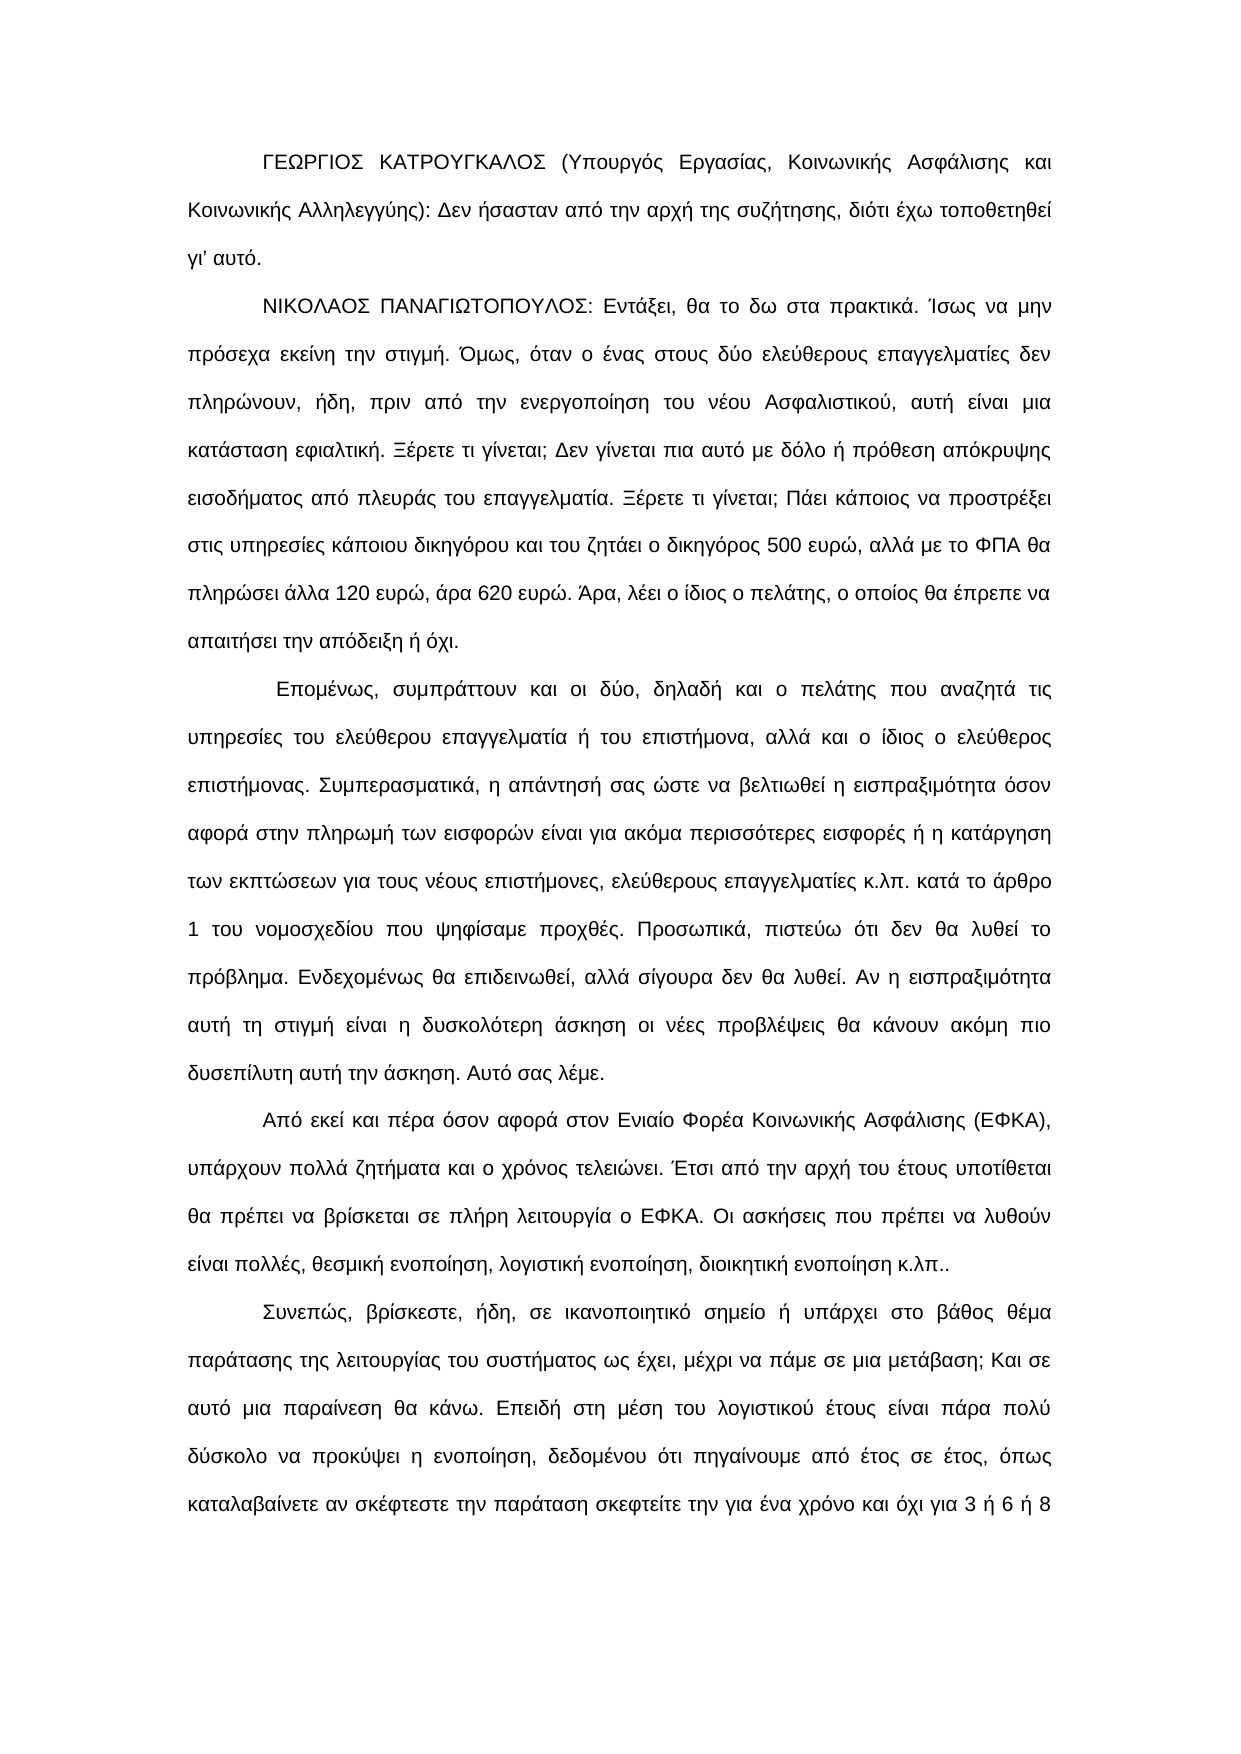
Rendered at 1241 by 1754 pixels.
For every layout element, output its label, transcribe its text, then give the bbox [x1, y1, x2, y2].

text Επομένως, συμπράττουν και οι δύο, δηλαδή και ο πελάτης που αναζητά τις υπηρεσίες του ελεύθερου επαγγελματία ή του επιστήμονα, αλλά και ο ίδιος ο ελεύθερος επιστήμονας. Συμπερασματικά, η απάντησή σας ώστε να βελτιωθεί η εισπραξιμότητα όσον αφορά στην πληρωμή των εισφορών είναι για ακόμα περισσότερες εισφορές ή η κατάργηση των εκπτώσεων για τους νέους επιστήμονες, ελεύθερους επαγγελματίες κ.λπ. κατά το άρθρο 1 του νομοσχεδίου που ψηφίσαμε προχθές. Προσωπικά, πιστεύω ότι δεν θα λυθεί το πρόβλημα. Ενδεχομένως θα επιδεινωθεί, αλλά σίγουρα δεν θα λυθεί. Αν η εισπραξιμότητα αυτή τη στιγμή είναι η δυσκολότερη άσκηση οι νέες προβλέψεις θα κάνουν ακόμη πιο δυσεπίλυτη αυτή την άσκηση. Αυτό σας λέμε. [187, 677, 1053, 1084]
text ΓΕΩΡΓΙΟΣ ΚΑΤΡΟΥΓΚΑΛΟΣ (Υπουργός Εργασίας, Κοινωνικής Ασφάλισης και Κοινωνικής Αλληλεγγύης): Δεν ήσασταν από την αρχή της συζήτησης, διότι έχω τοποθετηθεί γι’ αυτό. [187, 150, 1053, 270]
text Από εκεί και πέρα όσον αφορά στον Ενιαίο Φορέα Κοινωνικής Ασφάλισης (ΕΦΚΑ), υπάρχουν πολλά ζητήματα και ο χρόνος τελειώνει. Έτσι από την αρχή του έτους υποτίθεται θα πρέπει να βρίσκεται σε πλήρη λειτουργία ο ΕΦΚΑ. Οι ασκήσεις που πρέπει να λυθούν είναι πολλές, θεσμική ενοποίηση, λογιστική ενοποίηση, διοικητική ενοποίηση κ.λπ.. [187, 1108, 1053, 1276]
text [187, 1300, 1053, 1516]
text ΝΙΚΟΛΑΟΣ ΠΑΝΑΓΙΩΤΟΠΟΥΛΟΣ: Εντάξει, θα το δω στα πρακτικά. Ίσως να μην πρόσεχα εκείνη την στιγμή. Όμως, όταν ο ένας στους δύο ελεύθερους επαγγελματίες δεν πληρώνουν, ήδη, πριν από την ενεργοποίηση του νέου Ασφαλιστικού, αυτή είναι μια κατάσταση εφιαλτική. Ξέρετε τι γίνεται; Δεν γίνεται πια αυτό με δόλο ή πρόθεση απόκρυψης εισοδήματος από πλευράς του επαγγελματία. Ξέρετε τι γίνεται; Πάει κάποιος να προστρέξει στις υπηρεσίες κάποιου δικηγόρου και του ζητάει ο δικηγόρος 500 ευρώ, αλλά με το ΦΠΑ θα πληρώσει άλλα 120 ευρώ, άρα 620 ευρώ. Άρα, λέει ο ίδιος ο πελάτης, ο οποίος θα έπρεπε να απαιτήσει την απόδειξη ή όχι. [187, 294, 1053, 653]
